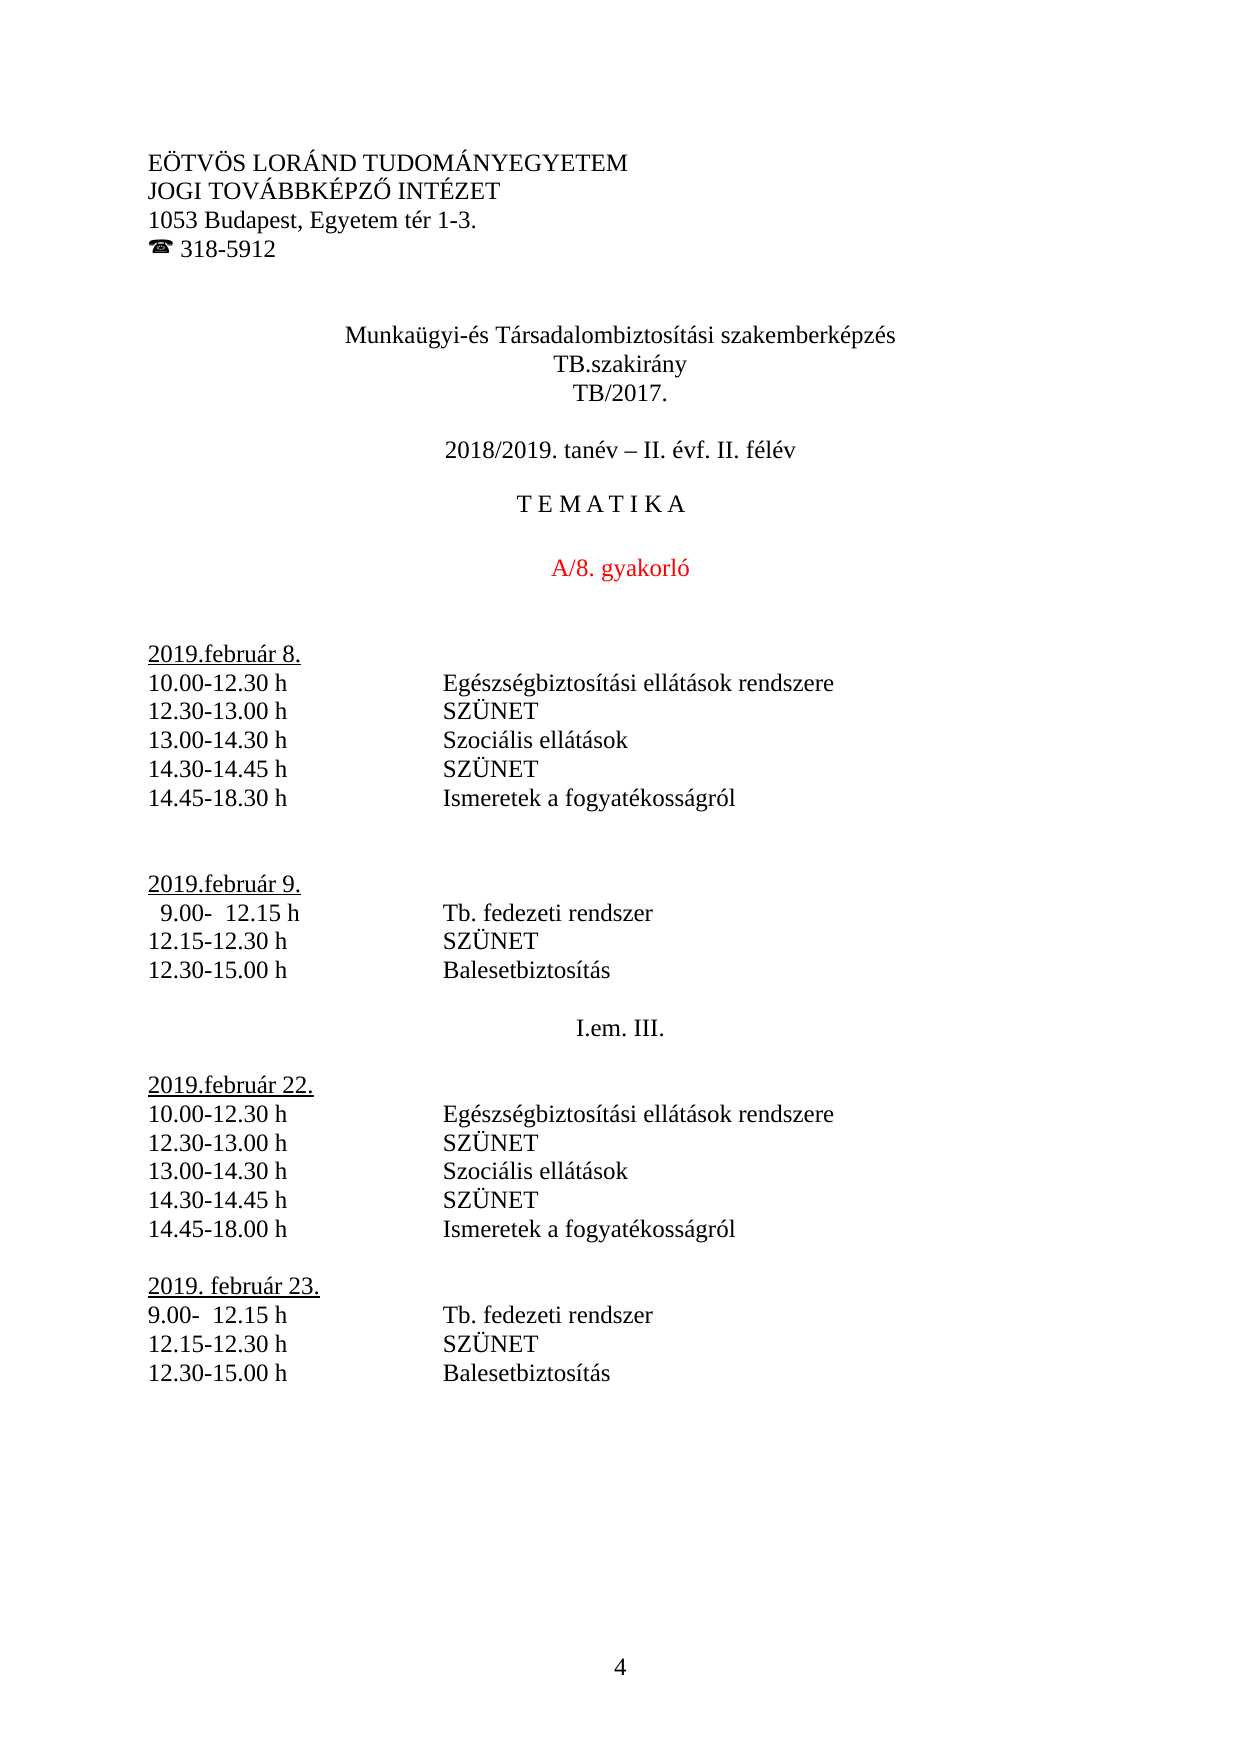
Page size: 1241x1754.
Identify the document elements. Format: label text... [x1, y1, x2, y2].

text 14.30-14.45 h SZÜNET [148, 1185, 1093, 1214]
title JOGI TOVÁBBKÉPZŐ INTÉZET [148, 176, 1093, 205]
text I.em. III. [148, 1013, 1093, 1041]
text 14.45-18.00 h Ismeretek a fogyatékosságról [148, 1214, 1093, 1243]
title 318-5912 [148, 234, 1093, 263]
title Munkaügyi-és Társadalombiztosítási szakemberképzés [148, 320, 1093, 349]
text 9.00- 12.15 h Tb. fedezeti rendszer [148, 1300, 1093, 1329]
text 9.00- 12.15 h Tb. fedezeti rendszer [148, 898, 1093, 926]
text 2019. február 23. [148, 1271, 1093, 1300]
text 12.30-15.00 h Balesetbiztosítás [148, 1358, 1093, 1386]
text 12.30-15.00 h Balesetbiztosítás [148, 955, 1093, 984]
text 14.30-14.45 h SZÜNET [148, 754, 1093, 783]
text 14.45-18.30 h Ismeretek a fogyatékosságról [148, 783, 1093, 811]
text 12.30-13.00 h SZÜNET [148, 1128, 1093, 1156]
text 2019.február 9. [148, 869, 1093, 898]
text 12.15-12.30 h SZÜNET [148, 926, 1093, 955]
text TB/2017. [148, 378, 1093, 406]
text 13.00-14.30 h Szociális ellátások [148, 725, 1093, 754]
subtitle T E M A T I K A [443, 489, 1093, 518]
text 12.15-12.30 h SZÜNET [148, 1329, 1093, 1358]
text 13.00-14.30 h Szociális ellátások [148, 1156, 1093, 1185]
title EÖTVÖS LORÁND TUDOMÁNYEGYETEM [148, 148, 1093, 176]
text 10.00-12.30 h Egészségbiztosítási ellátások rendszere [148, 668, 1093, 696]
title 1053 Budapest, Egyetem tér 1-3. [148, 205, 1093, 234]
title TB.szakirány [148, 349, 1093, 378]
text 10.00-12.30 h Egészségbiztosítási ellátások rendszere [148, 1099, 1093, 1128]
text 2019.február 8. [148, 639, 1093, 668]
text A/8. gyakorló [148, 553, 1093, 581]
text 2019.február 22. [148, 1070, 1093, 1099]
text 12.30-13.00 h SZÜNET [148, 696, 1093, 725]
text 2018/2019. tanév – II. évf. II. félév [148, 435, 1093, 464]
